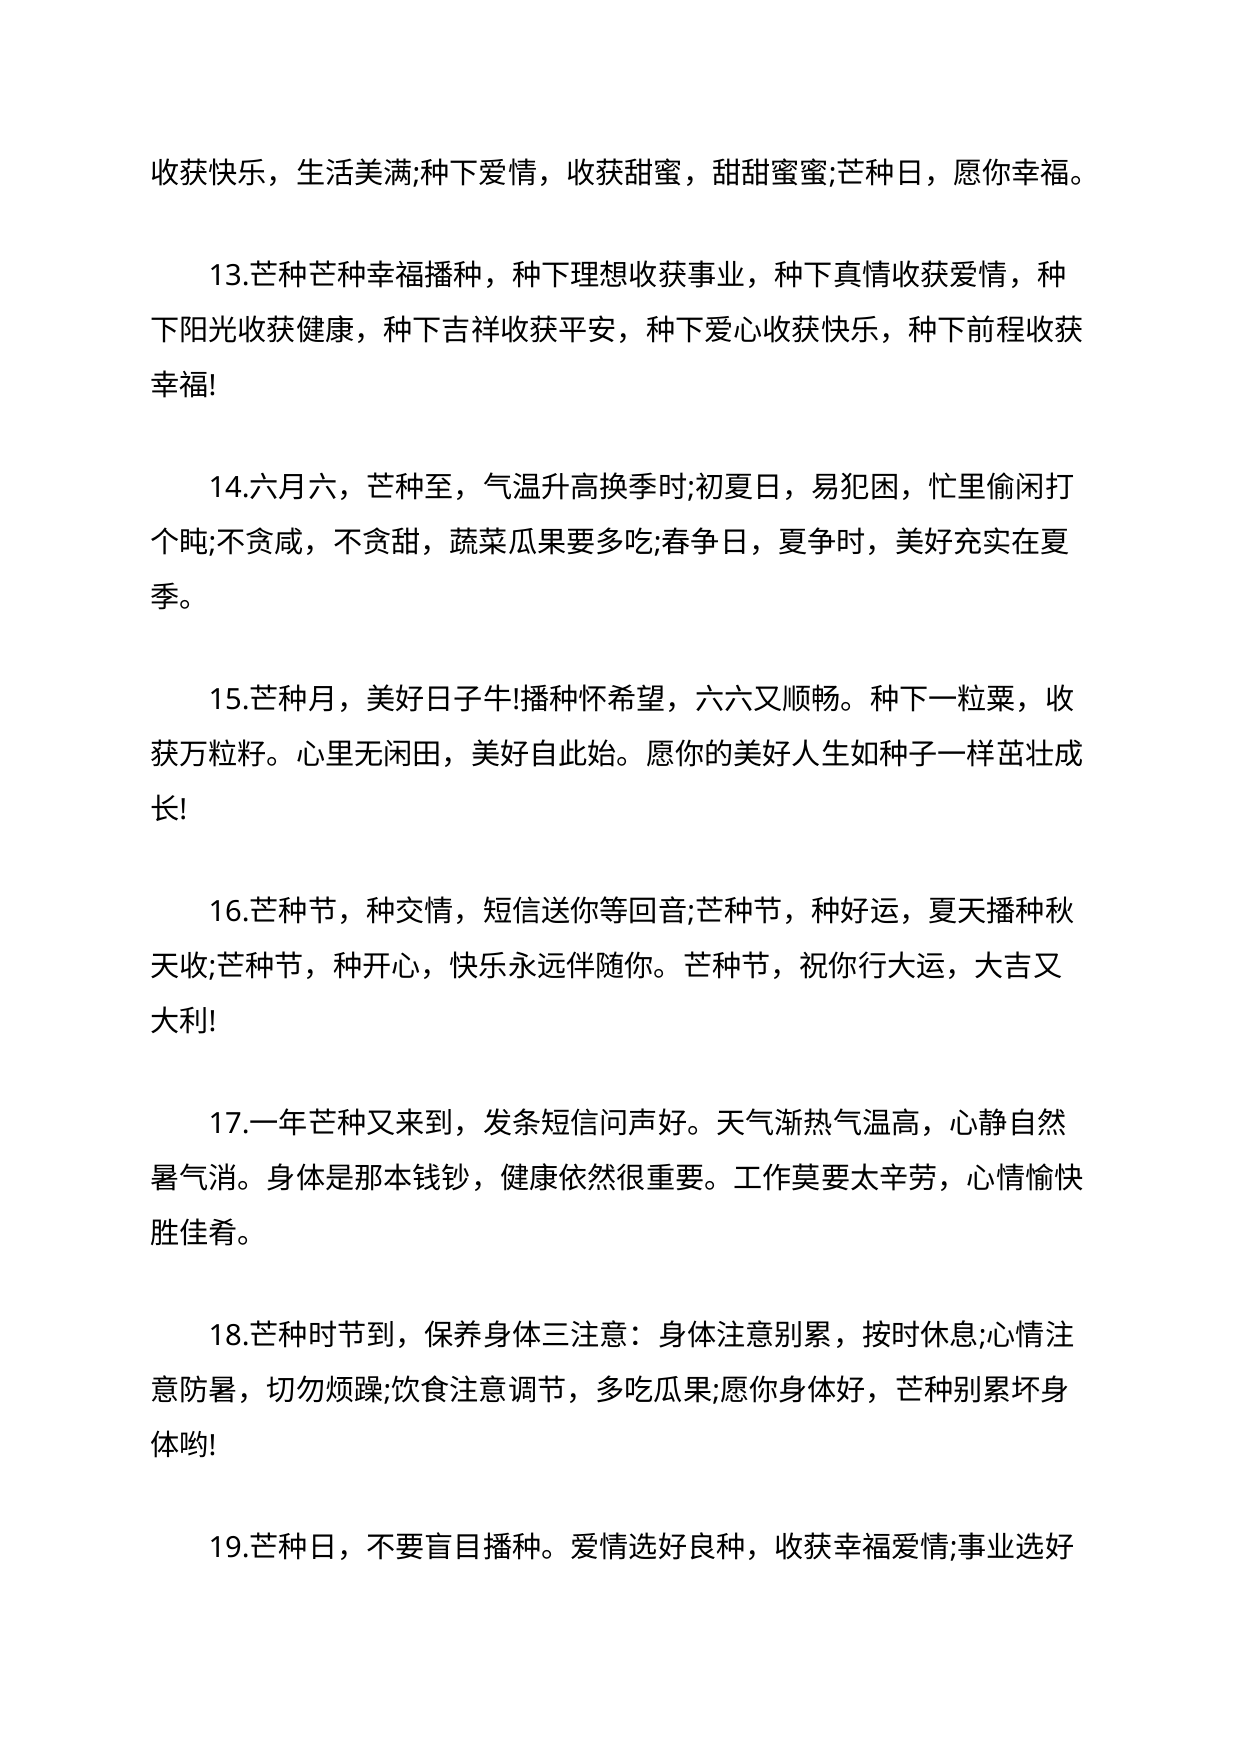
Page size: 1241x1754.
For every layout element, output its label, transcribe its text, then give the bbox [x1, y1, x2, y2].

text 14.六月六，芒种至，气温升高换季时;初夏日，易犯困，忙里偷闲打个盹;不贪咸，不贪甜，蔬菜瓜果要多吃;春争日，夏争时，美好充实在夏季。 [150, 464, 1090, 616]
text 13.芒种芒种幸福播种，种下理想收获事业，种下真情收获爱情，种下阳光收获健康，种下吉祥收获平安，种下爱心收获快乐，种下前程收获幸福! [150, 252, 1090, 404]
text 15.芒种月，美好日子牛!播种怀希望，六六又顺畅。种下一粒粟，收获万粒籽。心里无闲田，美好自此始。愿你的美好人生如种子一样茁壮成长! [150, 676, 1090, 828]
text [150, 1523, 1090, 1566]
text 18.芒种时节到，保养身体三注意：身体注意别累，按时休息;心情注意防暑，切勿烦躁;饮食注意调节，多吃瓜果;愿你身体好，芒种别累坏身体哟! [150, 1311, 1090, 1463]
text 17.一年芒种又来到，发条短信问声好。天气渐热气温高，心静自然暑气消。身体是那本钱钞，健康依然很重要。工作莫要太辛劳，心情愉快胜佳肴。 [150, 1099, 1090, 1252]
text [150, 150, 1090, 192]
text 16.芒种节，种交情，短信送你等回音;芒种节，种好运，夏天播种秋天收;芒种节，种开心，快乐永远伴随你。芒种节，祝你行大运，大吉又大利! [150, 887, 1090, 1040]
